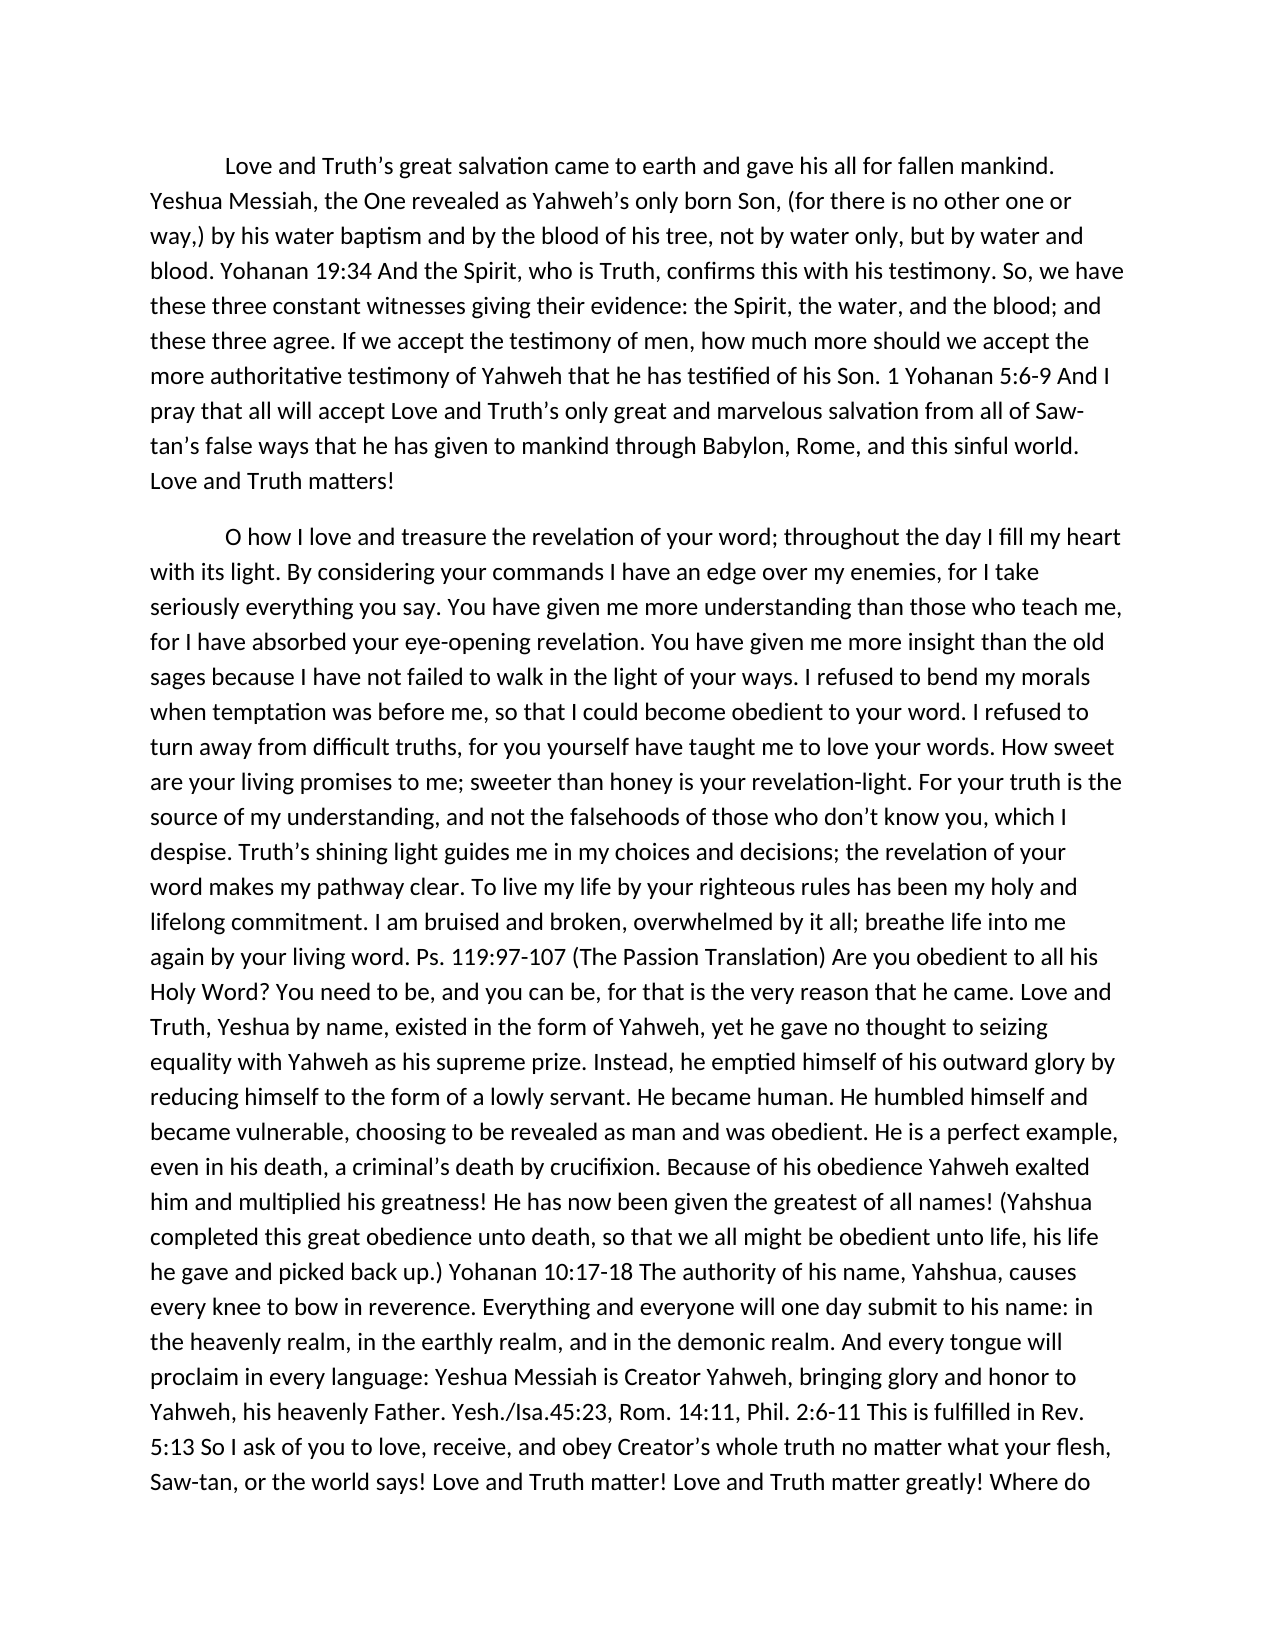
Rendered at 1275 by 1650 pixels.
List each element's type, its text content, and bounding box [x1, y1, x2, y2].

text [150, 521, 1125, 1496]
text Love and Truth’s great salvation came to earth and gave his all for fallen mankind. Yeshua Messiah, the One revealed as Yahweh’s only born Son, (for there is no other one or way,) by his water baptism and by the blood of his tree, not by water only, but by water and blood. Yohanan 19:34 And the Spirit, who is Truth, confirms this with his testimony. So, we have these three constant witnesses giving their evidence: the Spirit, the water, and the blood; and these three agree. If we accept the testimony of men, how much more should we accept the more authoritative testimony of Yahweh that he has testified of his Son. 1 Yohanan 5:6-9 And I pray that all will accept Love and Truth’s only great and marvelous salvation from all of Saw-tan’s false ways that he has given to mankind through Babylon, Rome, and this sinful world. Love and Truth matters! [150, 150, 1125, 496]
